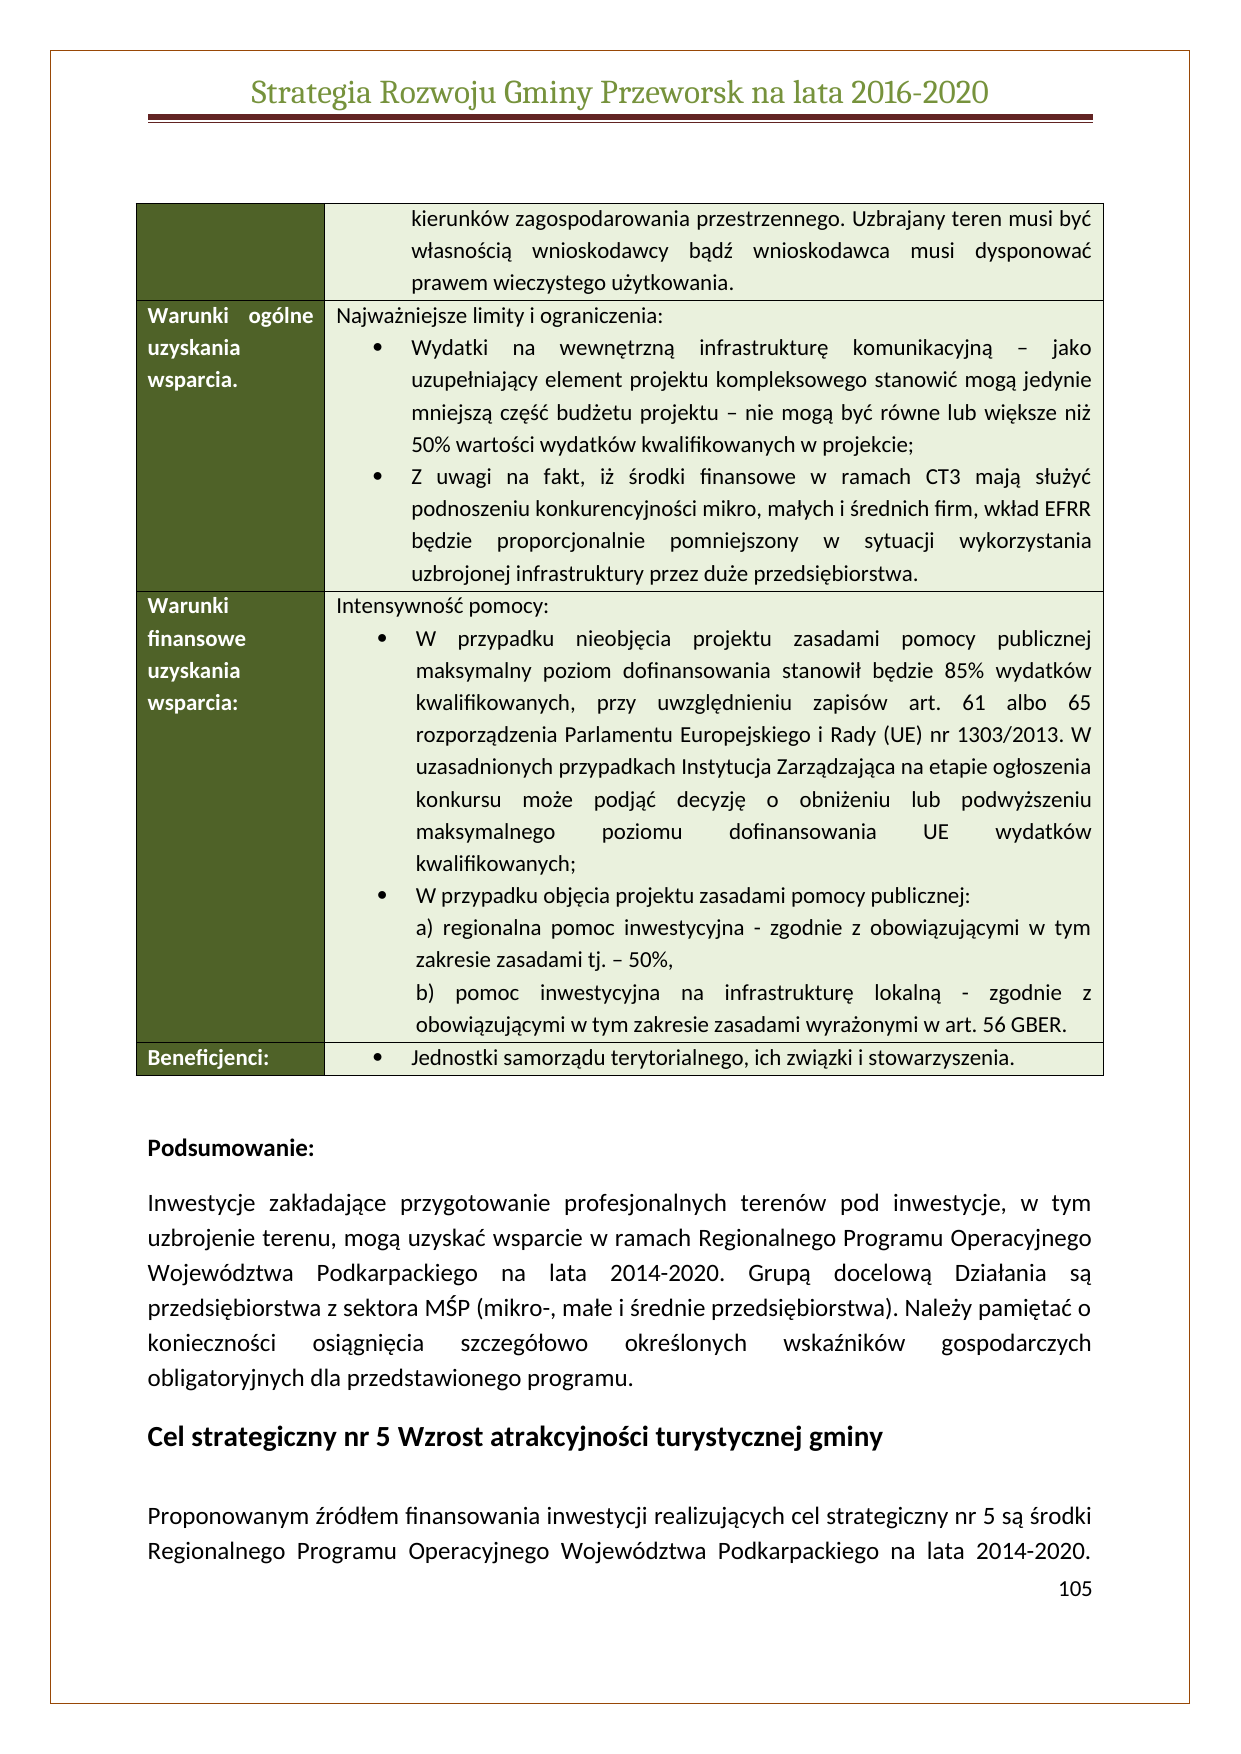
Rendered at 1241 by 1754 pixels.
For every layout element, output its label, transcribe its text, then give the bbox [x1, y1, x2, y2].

text Cel strategiczny nr 5 Wzrost atrakcyjności turystycznej gminy [147, 1418, 1093, 1454]
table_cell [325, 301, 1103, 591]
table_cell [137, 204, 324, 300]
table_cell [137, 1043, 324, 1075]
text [147, 1500, 1093, 1566]
text Inwestycje zakładające przygotowanie profesjonalnych terenów pod inwestycje, w tym uzbrojenie terenu, mogą uzyskać wsparcie w ramach Regionalnego Programu Operacyjnego Województwa Podkarpackiego na lata 2014-2020. Grupą docelową Działania są przedsiębiorstwa z sektora MŚP (mikro-, małe i średnie przedsiębiorstwa). Należy pamiętać o konieczności osiągnięcia szczegółowo określonych wskaźników gospodarczych obligatoryjnych dla przedstawionego programu. [147, 1187, 1093, 1393]
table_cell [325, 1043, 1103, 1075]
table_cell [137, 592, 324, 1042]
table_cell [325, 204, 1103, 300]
text Podsumowanie: [147, 1132, 1093, 1162]
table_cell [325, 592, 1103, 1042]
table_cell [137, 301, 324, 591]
